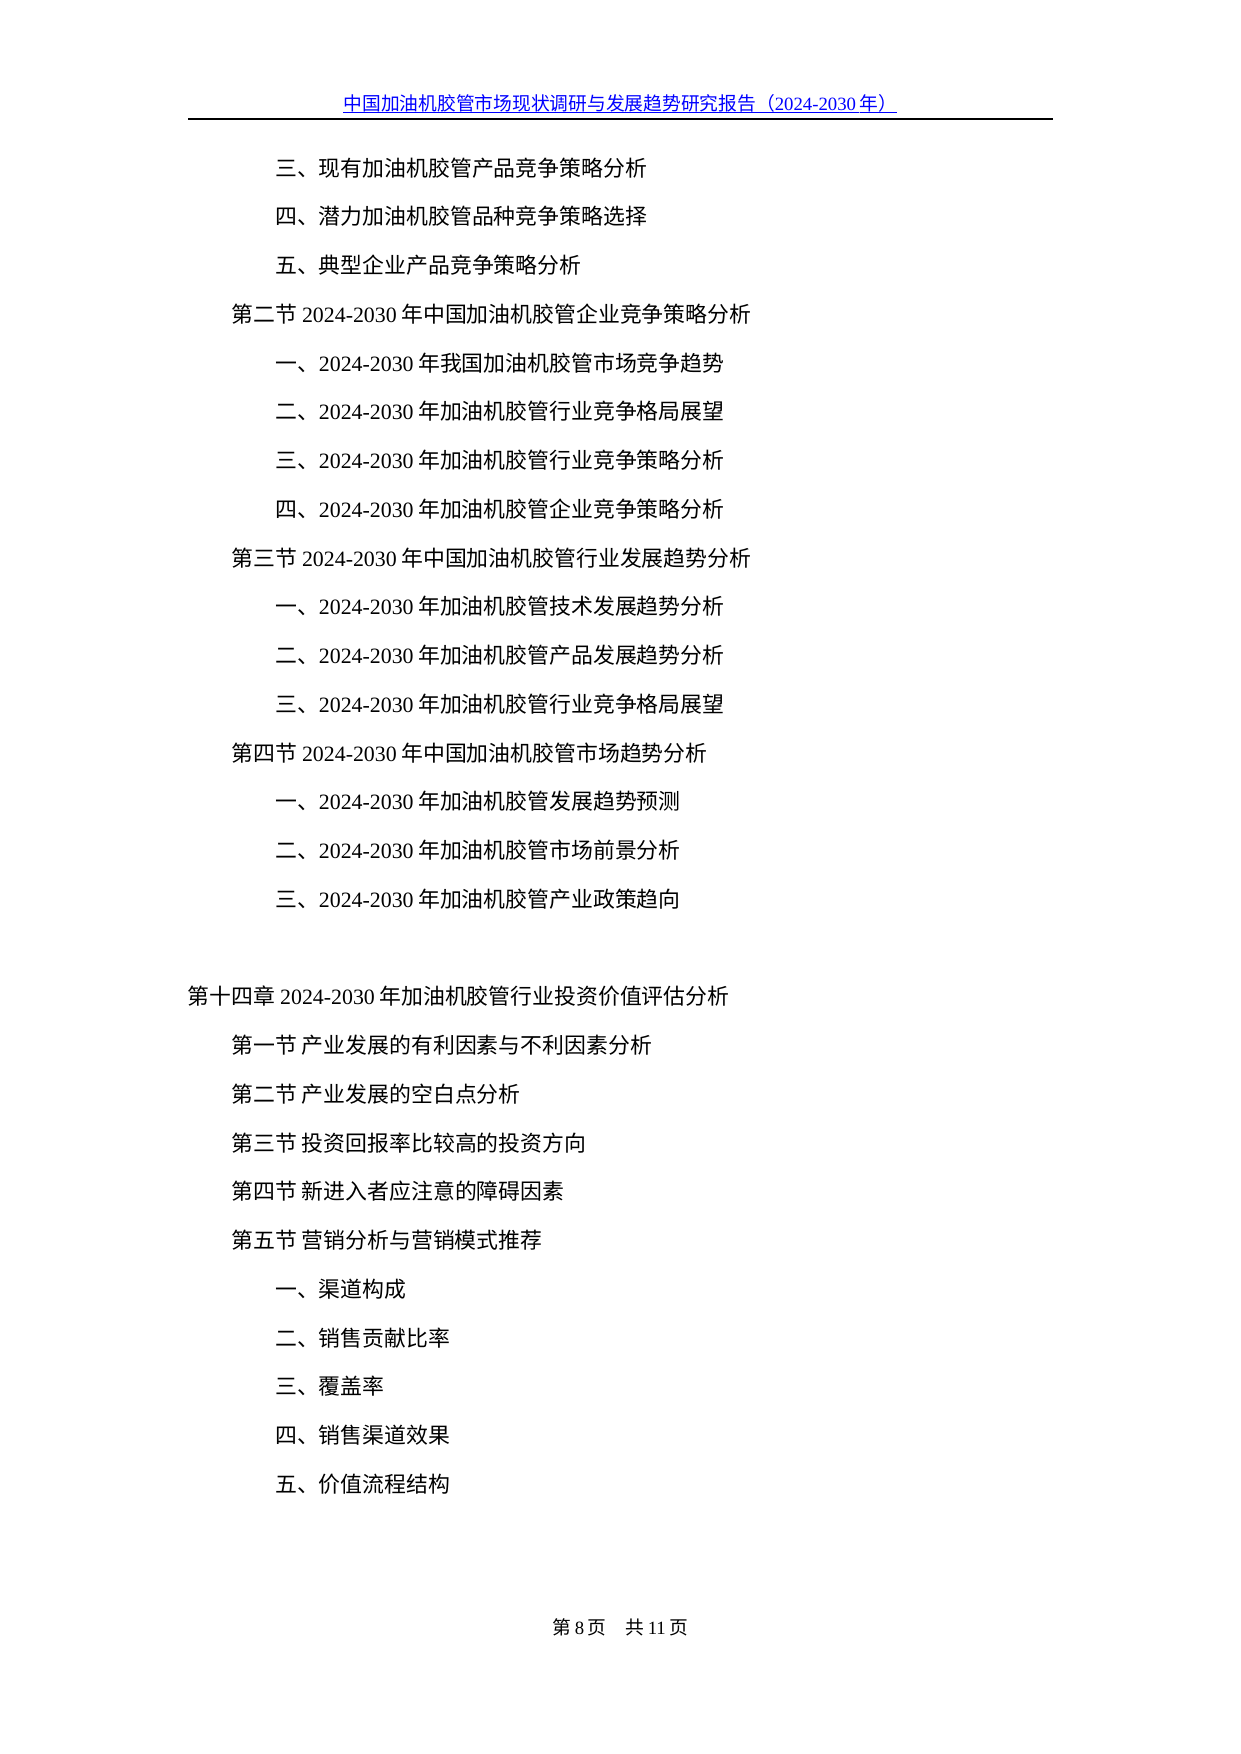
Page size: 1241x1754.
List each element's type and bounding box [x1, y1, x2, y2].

text [187, 150, 1053, 1499]
